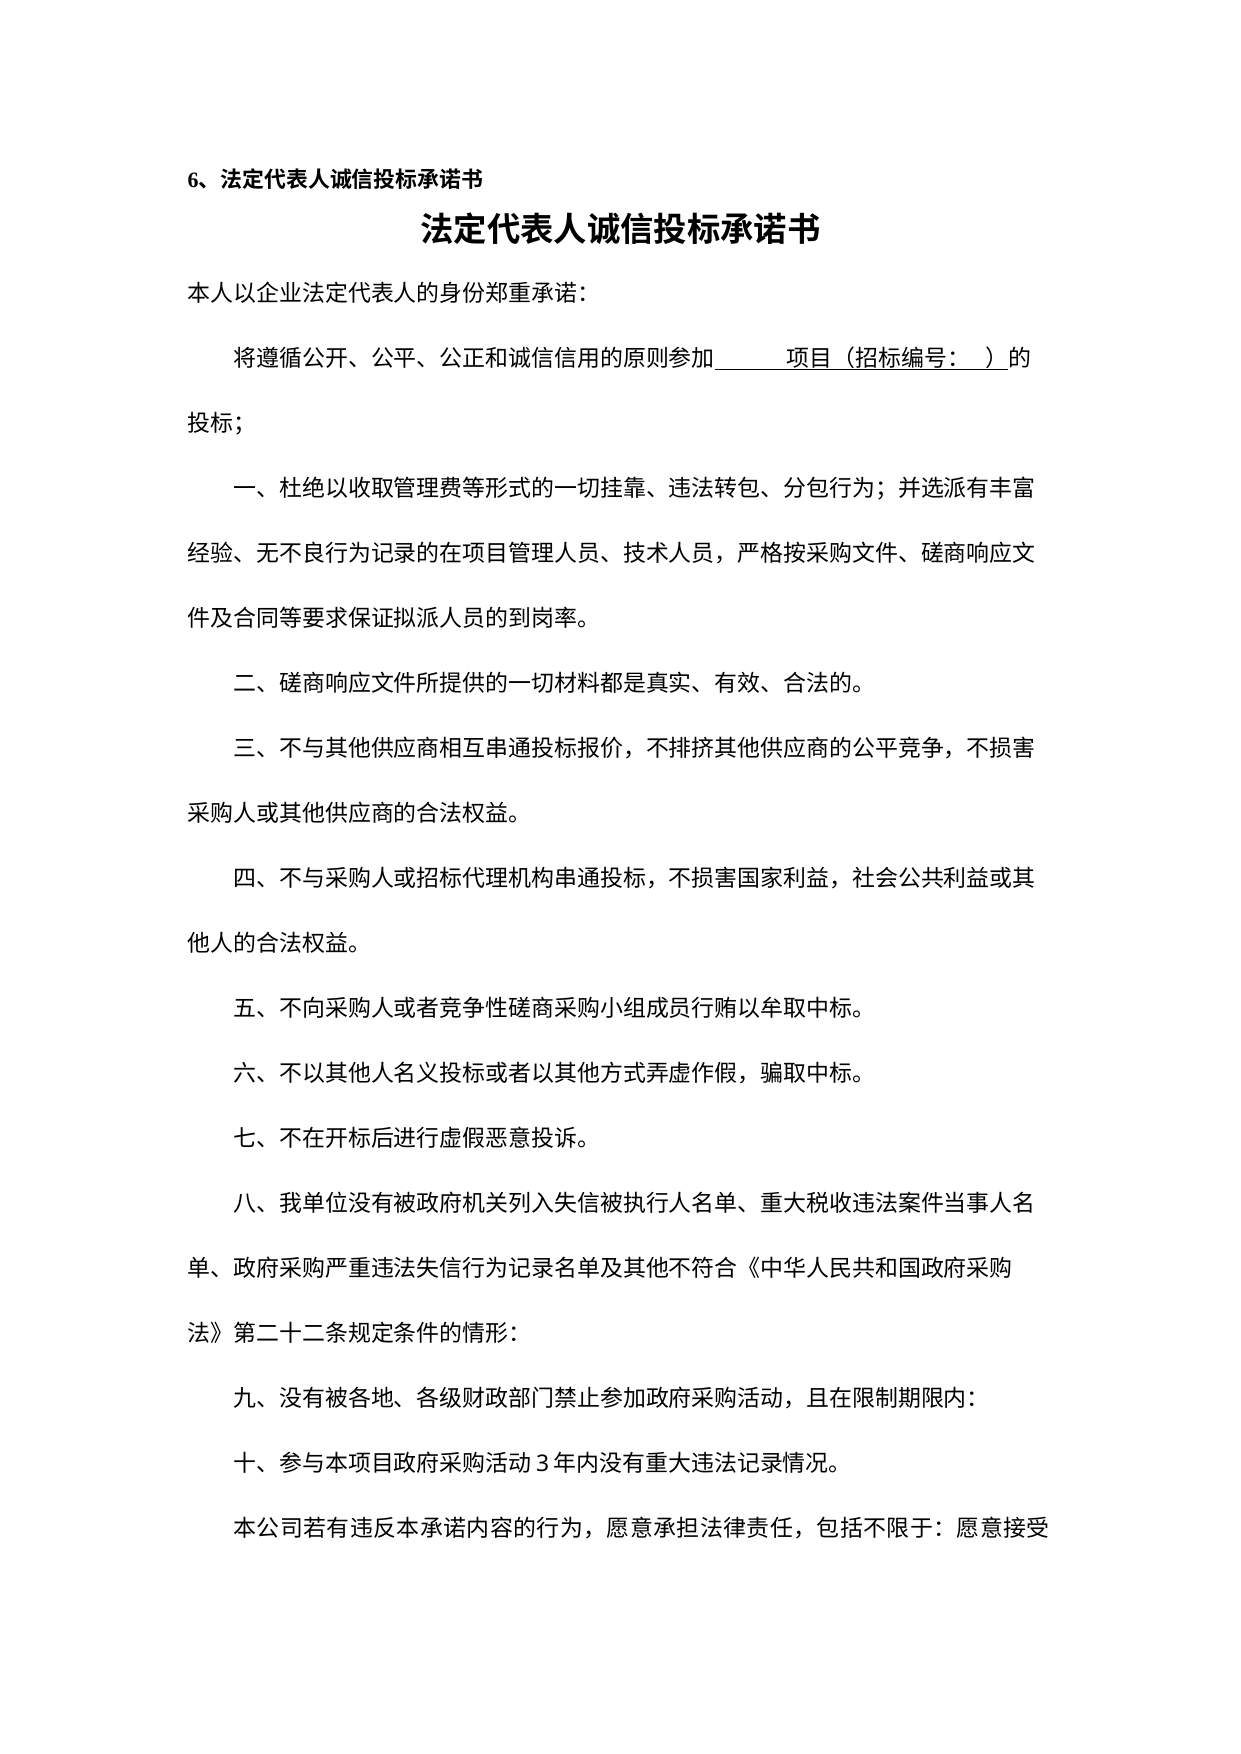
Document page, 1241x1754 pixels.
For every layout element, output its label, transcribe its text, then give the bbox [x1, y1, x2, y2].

text 六、不以其他人名义投标或者以其他方式弄虚作假，骗取中标。 [187, 1039, 1053, 1104]
text 将遵循公开、公平、公正和诚信信用的原则参加 项目（招标编号： ）的投标； [187, 324, 1053, 454]
text 二、磋商响应文件所提供的一切材料都是真实、有效、合法的。 [187, 649, 1053, 714]
text 八、我单位没有被政府机关列入失信被执行人名单、重大税收违法案件当事人名单、政府采购严重违法失信行为记录名单及其他不符合《中华人民共和国政府采购法》第二十二条规定条件的情形： [187, 1169, 1053, 1364]
text 本人以企业法定代表人的身份郑重承诺： [187, 259, 1053, 324]
text 法定代表人诚信投标承诺书 [187, 194, 1053, 259]
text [187, 1494, 1053, 1559]
text 五、不向采购人或者竞争性磋商采购小组成员行贿以牟取中标。 [187, 974, 1053, 1039]
text 一、杜绝以收取管理费等形式的一切挂靠、违法转包、分包行为；并选派有丰富经验、无不良行为记录的在项目管理人员、技术人员，严格按采购文件、磋商响应文件及合同等要求保证拟派人员的到岗率。 [187, 454, 1053, 649]
text 6、法定代表人诚信投标承诺书 [187, 162, 1053, 194]
text 十、参与本项目政府采购活动3年内没有重大违法记录情况。 [187, 1429, 1053, 1494]
text 九、没有被各地、各级财政部门禁止参加政府采购活动，且在限制期限内： [187, 1364, 1053, 1429]
text 四、不与采购人或招标代理机构串通投标，不损害国家利益，社会公共利益或其他人的合法权益。 [187, 844, 1053, 974]
text 七、不在开标后进行虚假恶意投诉。 [187, 1104, 1053, 1169]
text 三、不与其他供应商相互串通投标报价，不排挤其他供应商的公平竞争，不损害采购人或其他供应商的合法权益。 [187, 714, 1053, 844]
